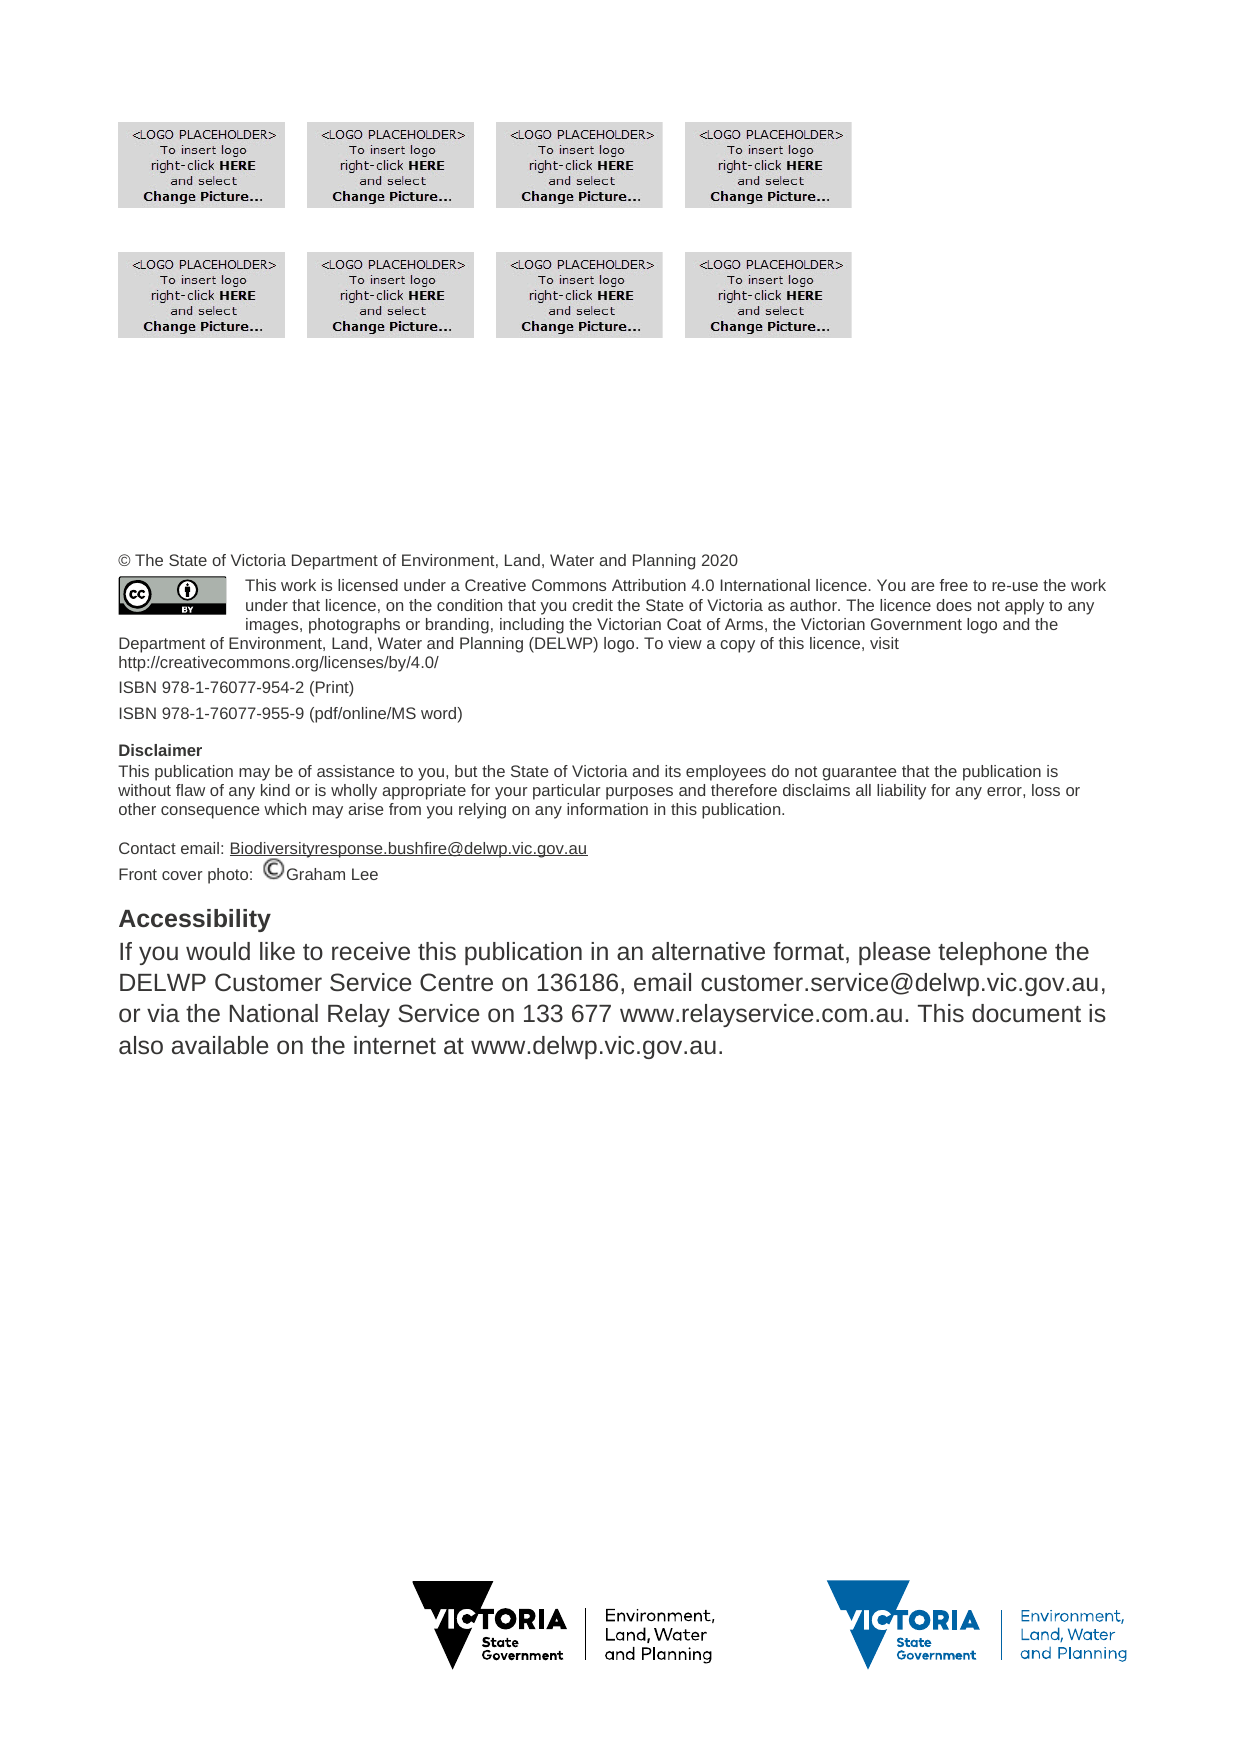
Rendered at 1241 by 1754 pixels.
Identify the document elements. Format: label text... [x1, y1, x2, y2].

picture [307, 122, 474, 208]
picture [685, 122, 852, 208]
picture [307, 252, 474, 338]
picture [496, 122, 663, 208]
picture [685, 252, 852, 338]
picture [496, 252, 663, 338]
picture [118, 252, 285, 338]
picture [118, 122, 285, 208]
table_header © The State of Victoria Department of Environment, Land, Water and Planning 2020 This work is licensed under a Creative Commons Attribution 4.0 International licence. You are free to re-use the work under that licence, on the condition that you credit the State of Victoria as author. The licence does not apply to any images, photographs or branding, including the Victorian Coat of Arms, the Victorian Government logo and the Department of Environment, Land, Water and Planning (DELWP) logo. To view a copy of this licence, visit http://creativecommons.org/licenses/by/4.0/ ISBN 978-1-76077-954-2 (Print) ISBN 978-1-76077-955-9 (pdf/online/MS word) Disclaimer This publication may be of assistance to you, but the State of Victoria and its employees do not guarantee that the publication is without flaw of any kind or is wholly appropriate for your particular purposes and therefore disclaims all liability for any error, loss or other consequence which may arise from you relying on any information in this publication. Contact email: Biodiversityresponse.bushfire@delwp.vic.gov.au Front cover photo: Graham Lee Accessibility If you would like to receive this publication in an alternative format, please telephone the DELWP Customer Service Centre on 136186, email customer.service@delwp.vic.gov.au, or via the National Relay Service on 133 677 www.relayservice.com.au. This document is also available on the internet at www.delwp.vic.gov.au. [118, 545, 1122, 1060]
picture [262, 857, 286, 881]
